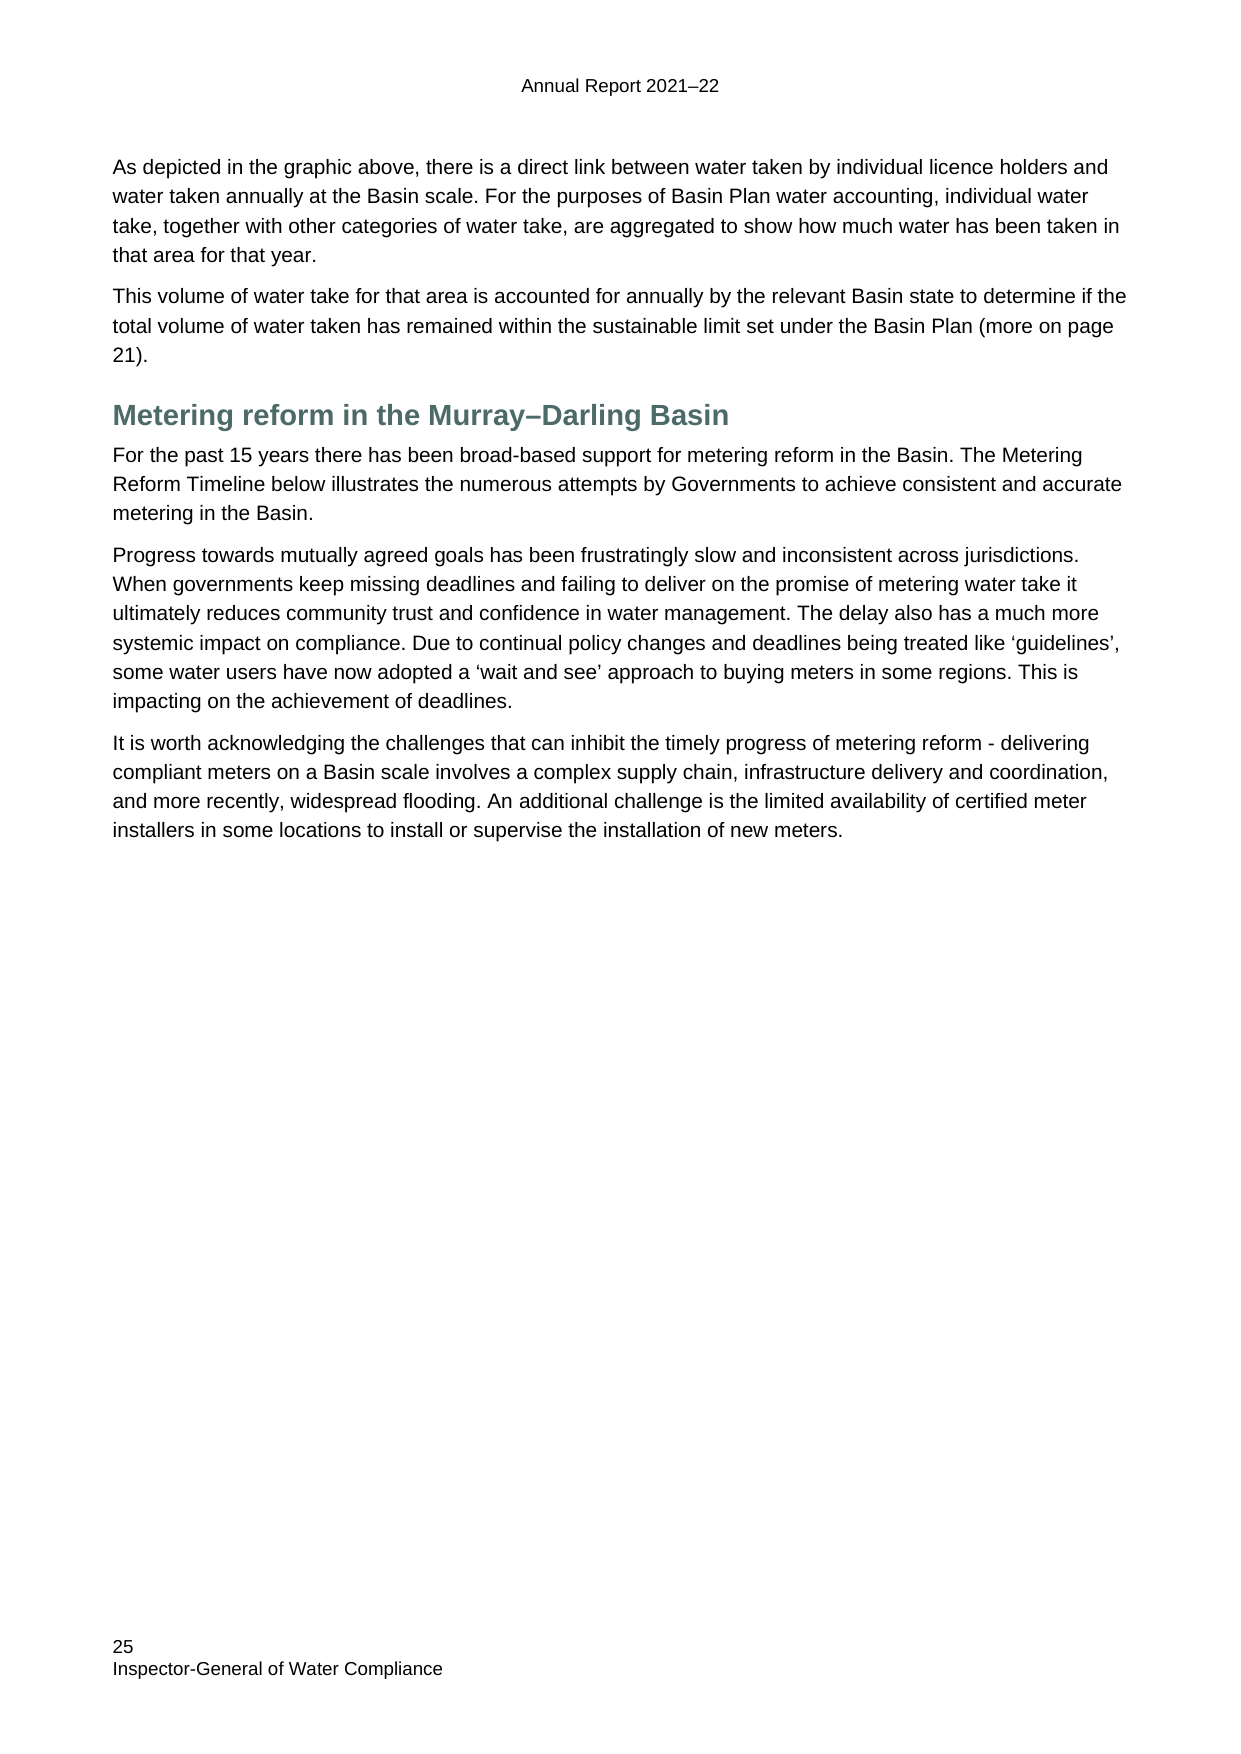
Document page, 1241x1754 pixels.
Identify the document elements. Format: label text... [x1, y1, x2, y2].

text For the past 15 years there has been broad-based support for metering reform in the Basin. The Metering Reform Timeline below illustrates the numerous attempts by Governments to achieve consistent and accurate metering in the Basin. [112, 438, 1128, 525]
text As depicted in the graphic above, there is a direct link between water taken by individual licence holders and water taken annually at the Basin scale. For the purposes of Basin Plan water accounting, individual water take, together with other categories of water take, are aggregated to show how much water has been taken in that area for that year. [112, 150, 1128, 267]
subtitle Metering reform in the Murray–Darling Basin [112, 398, 1128, 431]
text It is worth acknowledging the challenges that can inhibit the timely progress of metering reform - delivering compliant meters on a Basin scale involves a complex supply chain, infrastructure delivery and coordination, and more recently, widespread flooding. An additional challenge is the limited availability of certified meter installers in some locations to install or supervise the installation of new meters. [112, 725, 1128, 842]
text Progress towards mutually agreed goals has been frustratingly slow and inconsistent across jurisdictions. When governments keep missing deadlines and failing to deliver on the promise of metering water take it ultimately reduces community trust and confidence in water management. The delay also has a much more systemic impact on compliance. Due to continual policy changes and deadlines being treated like ‘guidelines’, some water users have now adopted a ‘wait and see’ approach to buying meters in some regions. This is impacting on the achievement of deadlines. [112, 538, 1128, 713]
text This volume of water take for that area is accounted for annually by the relevant Basin state to determine if the total volume of water taken has remained within the sustainable limit set under the Basin Plan (more on page 21). [112, 279, 1128, 367]
